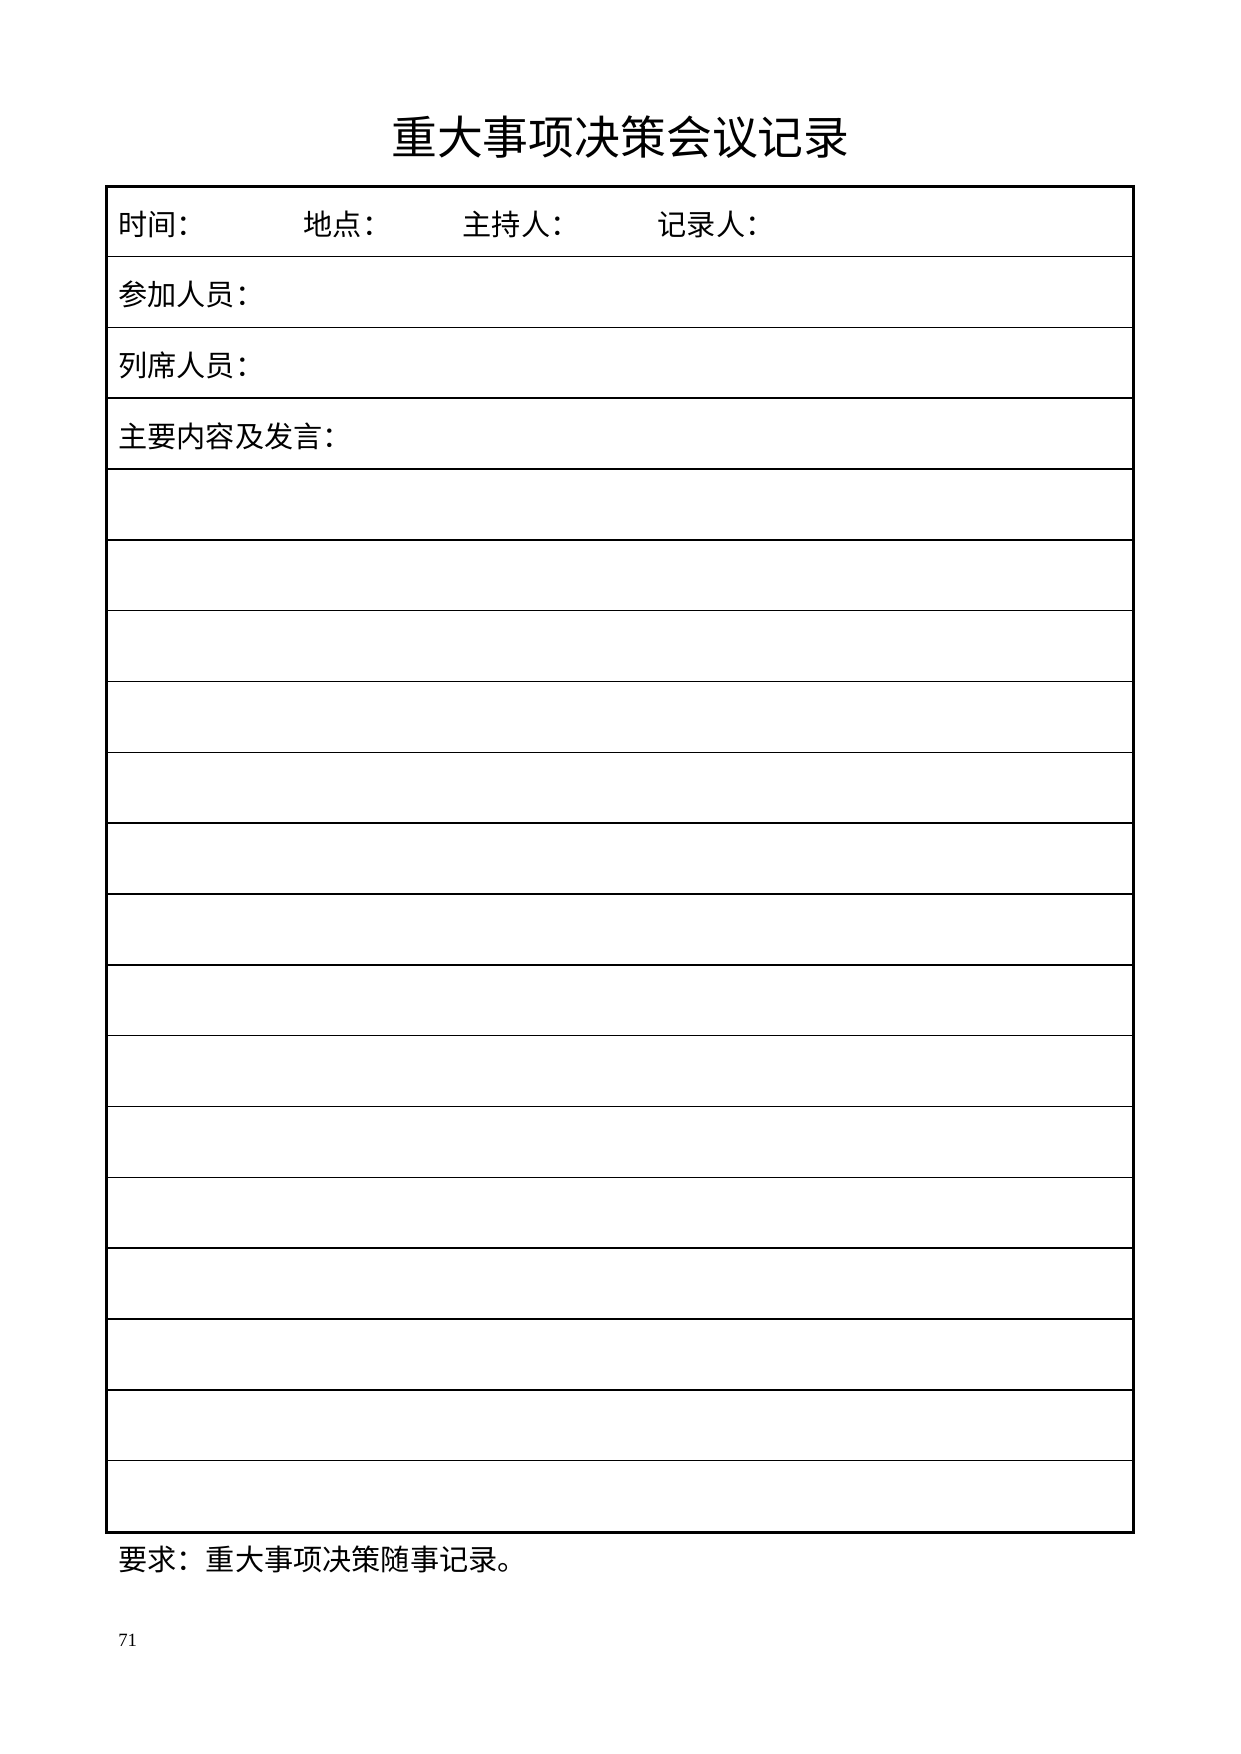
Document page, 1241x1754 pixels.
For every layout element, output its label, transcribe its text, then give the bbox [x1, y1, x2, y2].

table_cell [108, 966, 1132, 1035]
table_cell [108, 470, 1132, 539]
text 重大事项决策会议记录 [118, 118, 1122, 164]
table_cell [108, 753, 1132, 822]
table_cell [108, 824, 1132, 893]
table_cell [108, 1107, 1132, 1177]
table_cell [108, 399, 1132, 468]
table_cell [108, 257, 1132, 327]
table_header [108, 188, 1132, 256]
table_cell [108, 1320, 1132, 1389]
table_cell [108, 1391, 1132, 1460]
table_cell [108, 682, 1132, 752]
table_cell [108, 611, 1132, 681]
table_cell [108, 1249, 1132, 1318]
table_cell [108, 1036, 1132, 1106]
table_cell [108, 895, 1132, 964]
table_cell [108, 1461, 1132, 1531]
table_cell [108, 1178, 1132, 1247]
text 要求：重大事项决策随事记录。 [118, 1534, 1122, 1579]
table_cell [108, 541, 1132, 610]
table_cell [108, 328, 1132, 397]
